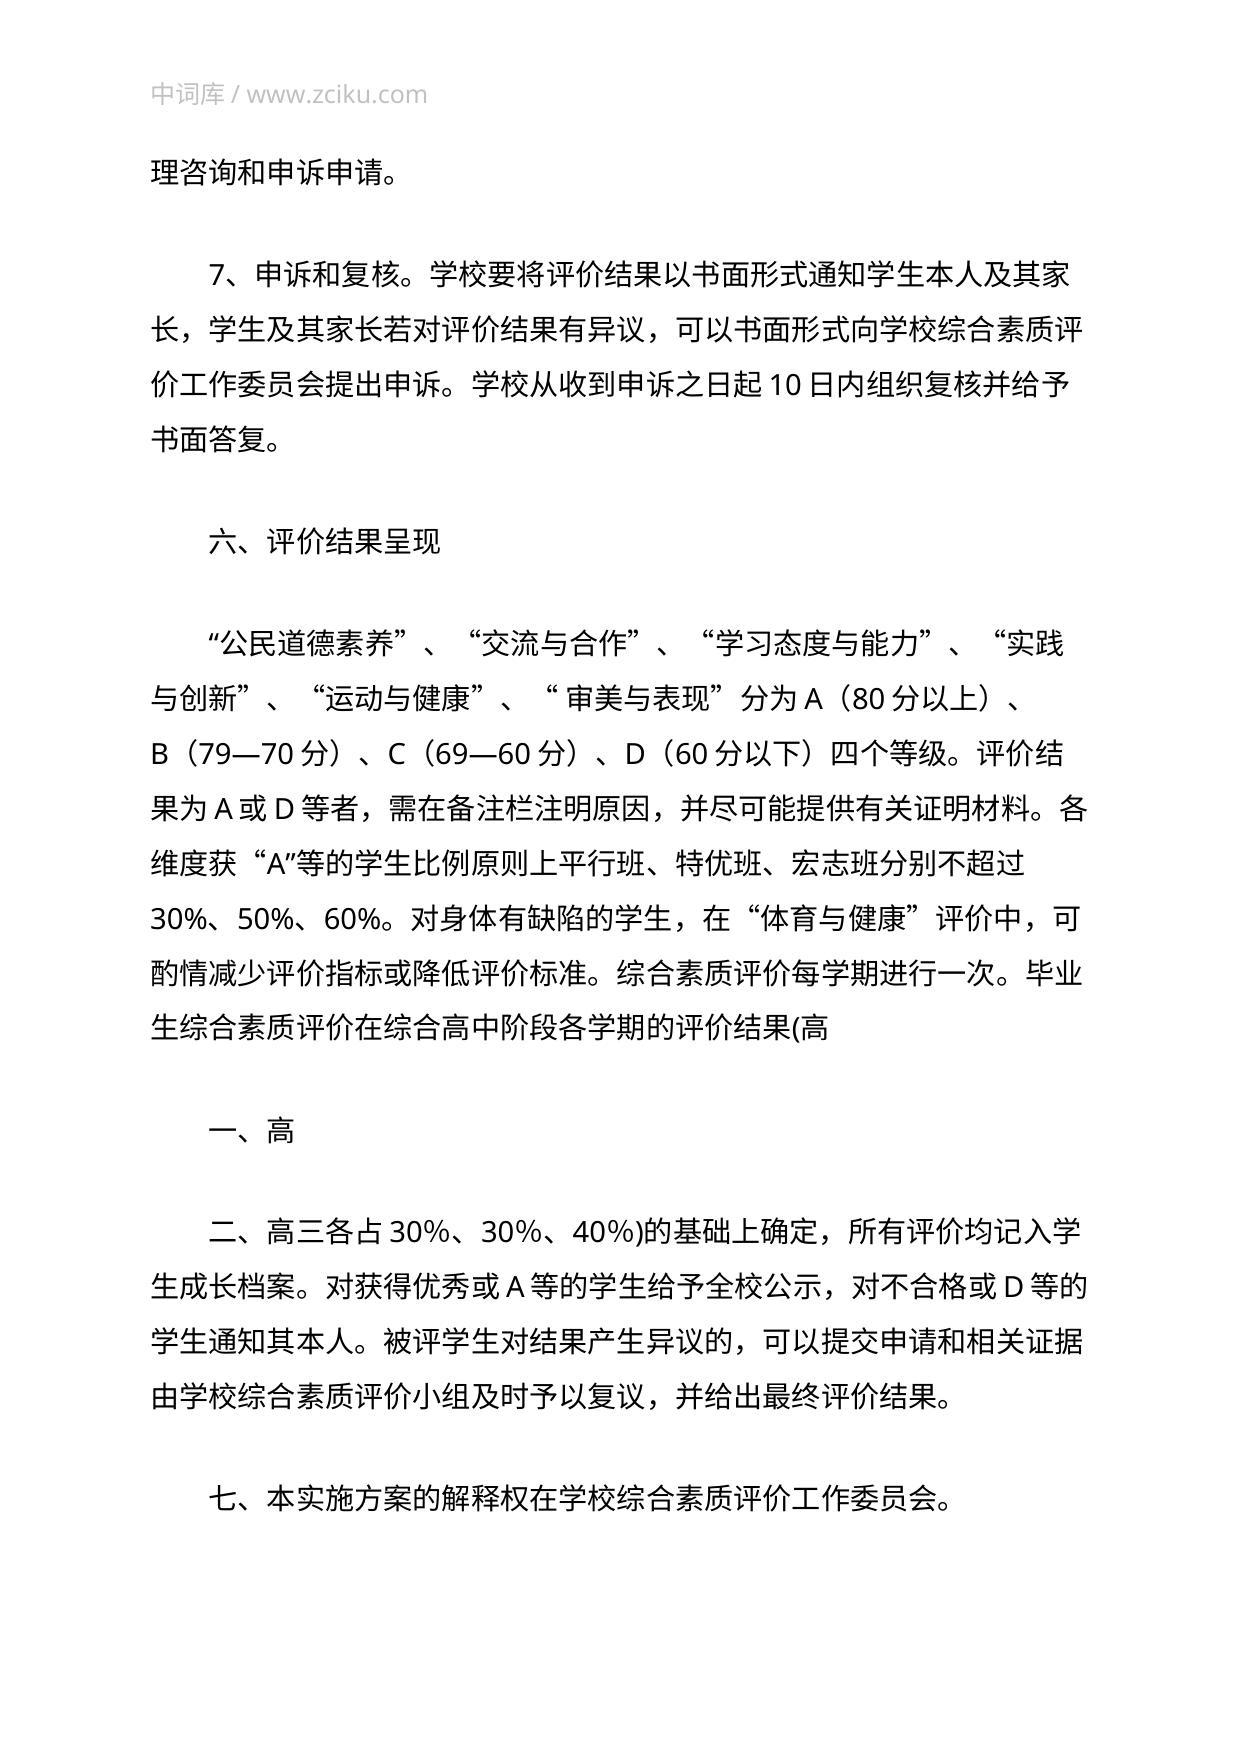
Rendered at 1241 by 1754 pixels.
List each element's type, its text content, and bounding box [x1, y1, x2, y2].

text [150, 150, 1090, 192]
text “公民道德素养”、“交流与合作”、“学习态度与能力”、“实践与创新”、“运动与健康”、“ 审美与表现”分为A（80分以上）、B（79—70分）、C（69—60分）、D（60分以下）四个等级。评价结果为A或D等者，需在备注栏注明原因，并尽可能提供有关证明材料。各维度获“A”等的学生比例原则上平行班、特优班、宏志班分别不超过30%、50%、60%。对身体有缺陷的学生，在“体育与健康”评价中，可酌情减少评价指标或降低评价标准。综合素质评价每学期进行一次。毕业生综合素质评价在综合高中阶段各学期的评价结果(高 [150, 620, 1090, 1047]
text 二、高三各占30％、30％、40％)的基础上确定，所有评价均记入学生成长档案。对获得优秀或A等的学生给予全校公示，对不合格或D等的学生通知其本人。被评学生对结果产生异议的，可以提交申请和相关证据由学校综合素质评价小组及时予以复议，并给出最终评价结果。 [150, 1209, 1090, 1416]
text 7、申诉和复核。学校要将评价结果以书面形式通知学生本人及其家长，学生及其家长若对评价结果有异议，可以书面形式向学校综合素质评价工作委员会提出申诉。学校从收到申诉之日起10日内组织复核并给予书面答复。 [150, 252, 1090, 459]
text 六、评价结果呈现 [150, 518, 1090, 561]
text 一、高 [150, 1107, 1090, 1149]
text 七、本实施方案的解释权在学校综合素质评价工作委员会。 [150, 1476, 1090, 1518]
